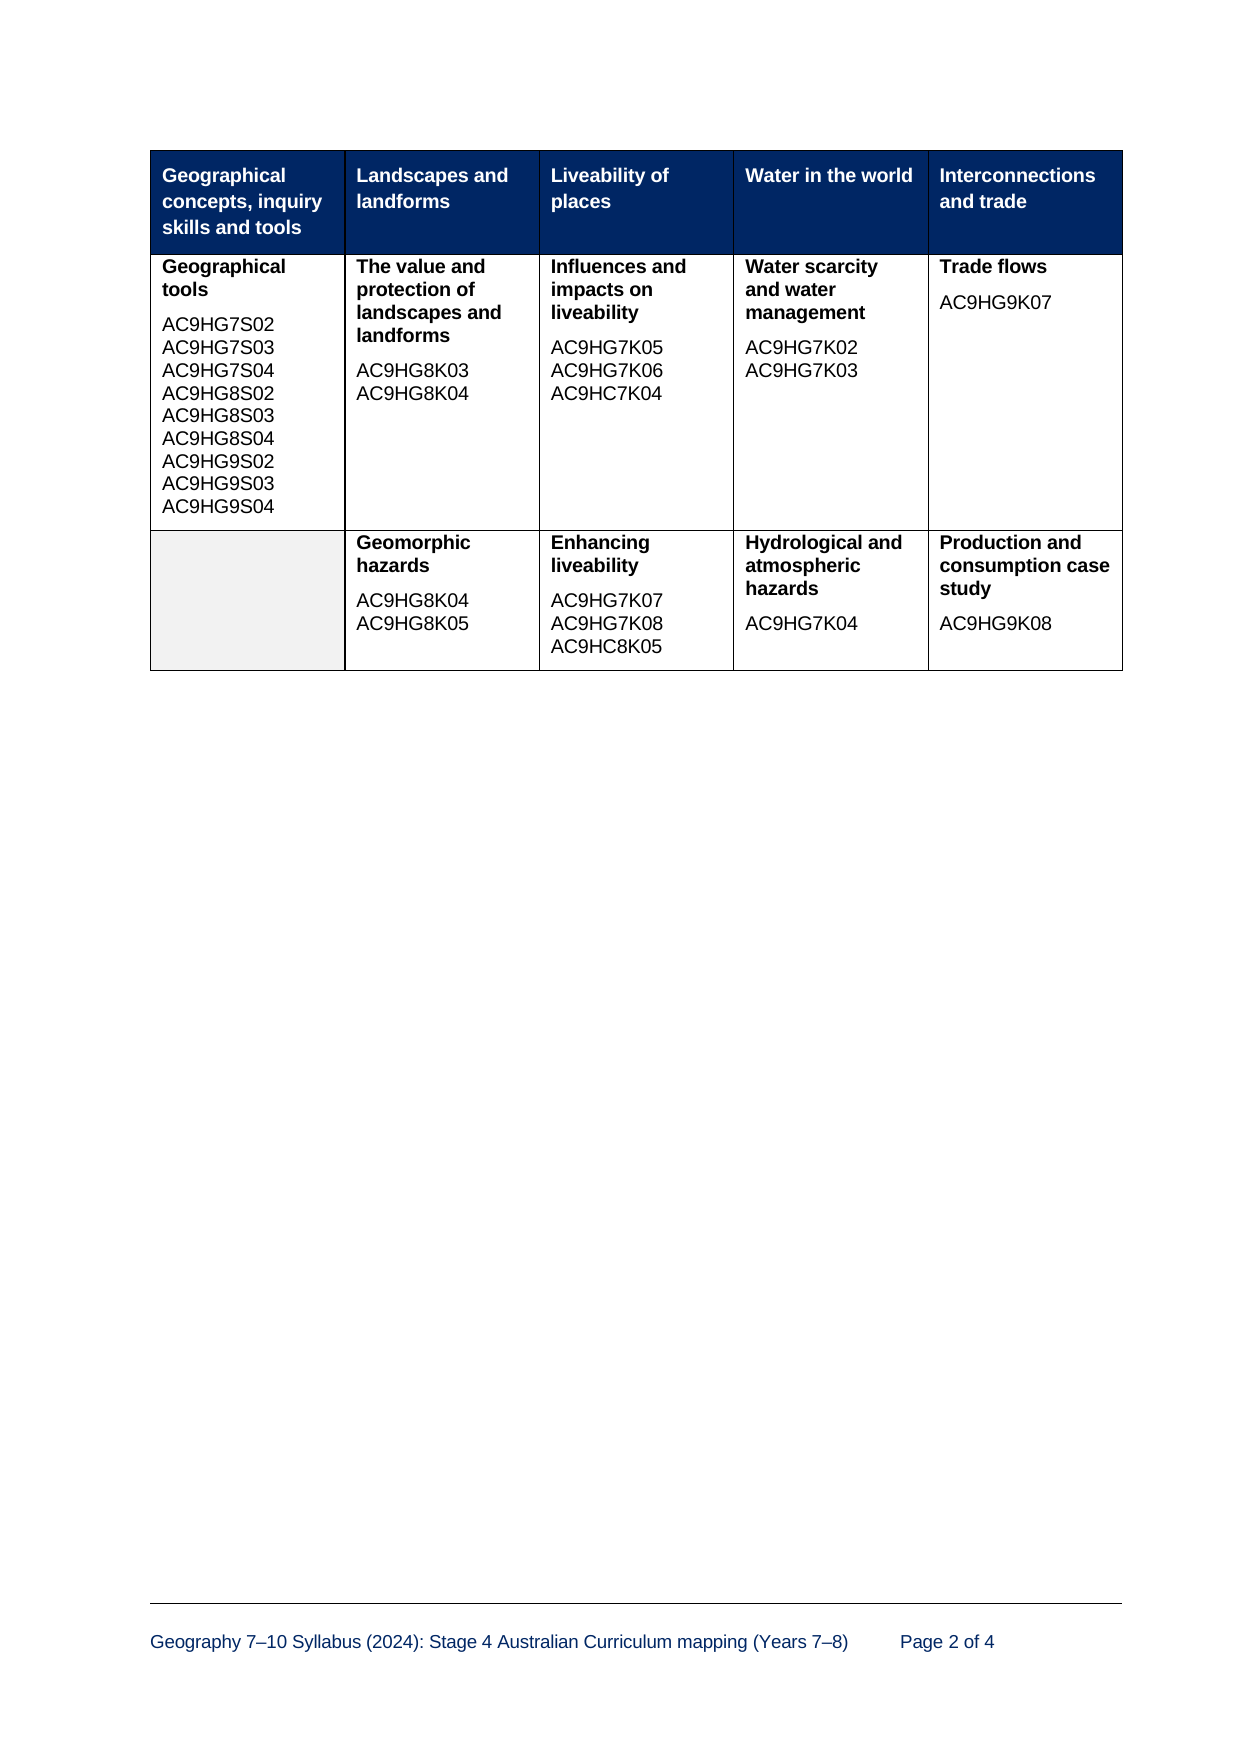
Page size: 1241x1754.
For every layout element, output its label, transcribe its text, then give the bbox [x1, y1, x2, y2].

table_cell Production and consumption case study AC9HG9K08 [929, 531, 1122, 670]
table_header Landscapes and landforms [346, 151, 539, 254]
table_cell Water scarcity and water management AC9HG7K02 AC9HG7K03 [734, 255, 928, 530]
table_cell [151, 531, 344, 670]
table_header Water in the world [734, 151, 928, 254]
table_header Liveability of places [540, 151, 733, 254]
table_cell Hydrological and atmospheric hazards AC9HG7K04 [734, 531, 928, 670]
table_cell Trade flows AC9HG9K07 [929, 255, 1122, 530]
table_header Geographical concepts, inquiry skills and tools [151, 151, 344, 254]
table_cell Influences and impacts on liveability AC9HG7K05 AC9HG7K06 AC9HC7K04 [540, 255, 733, 530]
table_cell Enhancing liveability AC9HG7K07 AC9HG7K08 AC9HC8K05 [540, 531, 733, 670]
table_cell Geographical tools AC9HG7S02 AC9HG7S03 AC9HG7S04 AC9HG8S02 AC9HG8S03 AC9HG8S04 AC9HG9S02 AC9HG9S03 AC9HG9S04 [151, 255, 344, 530]
table_cell Geomorphic hazards AC9HG8K04 AC9HG8K05 [346, 531, 539, 670]
table_header Interconnections and trade [929, 151, 1122, 254]
table_cell The value and protection of landscapes and landforms AC9HG8K03 AC9HG8K04 [346, 255, 539, 530]
